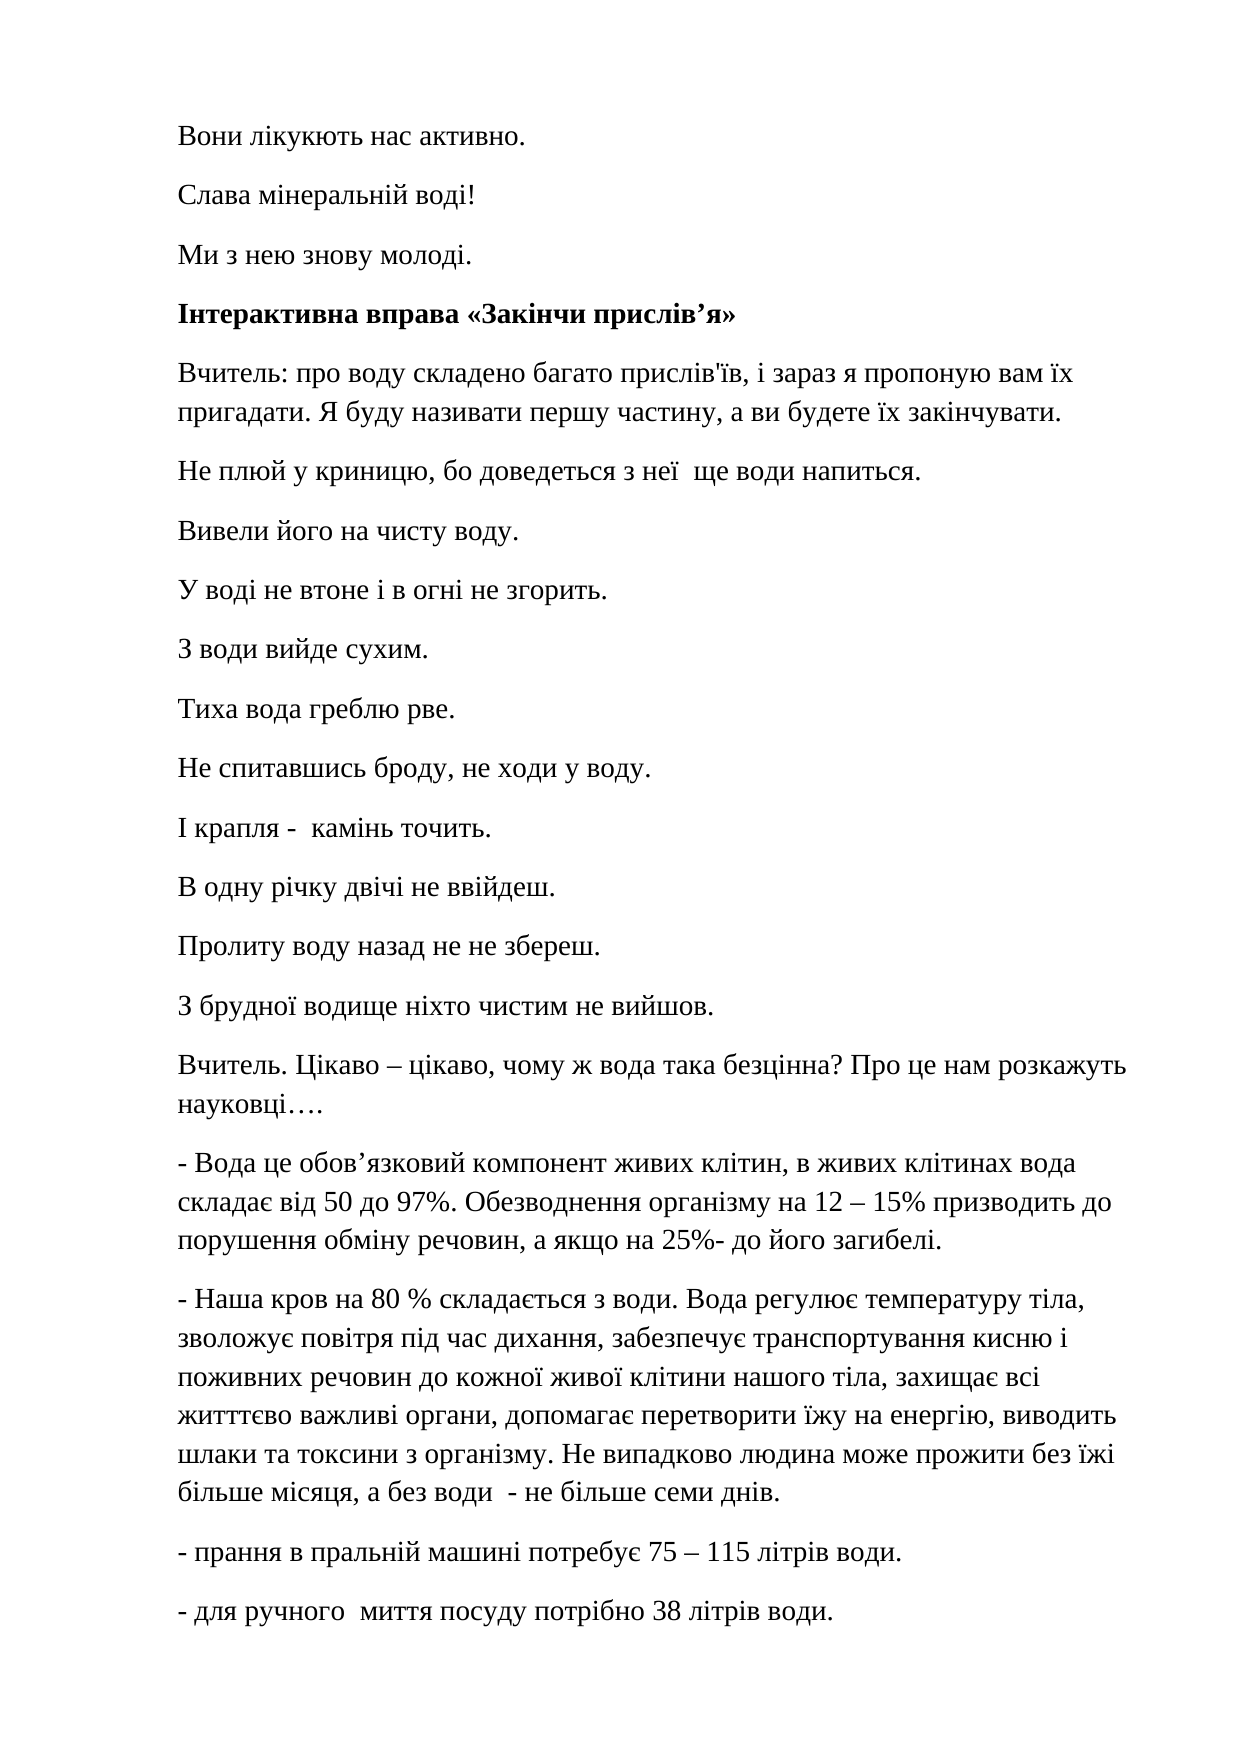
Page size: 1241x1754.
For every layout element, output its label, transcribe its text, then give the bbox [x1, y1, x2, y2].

text Слава мінеральній воді! [177, 177, 1152, 211]
text Ми з нею знову молоді. [177, 237, 1152, 270]
text З води вийде сухим. [177, 632, 1152, 665]
text Вивели його на чисту воду. [177, 513, 1152, 546]
text Не спитавшись броду, не ходи у воду. [177, 750, 1152, 784]
text - прання в пральній машині потребує 75 – 115 літрів води. [177, 1534, 1152, 1567]
text І крапля - камінь точить. [177, 810, 1152, 843]
text Вони лікукють нас активно. [177, 118, 1152, 152]
text В одну річку двічі не ввійдеш. [177, 869, 1152, 903]
text Пролиту воду назад не не збереш. [177, 928, 1152, 962]
text Вчитель: про воду складено багато прислів'їв, і зараз я пропоную вам їх пригадати. Я буду називати першу частину, а ви будете їх закінчувати. [177, 356, 1152, 428]
text - для ручного миття посуду потрібно 38 літрів води. [177, 1593, 1152, 1627]
text У воді не втоне і в огні не згорить. [177, 572, 1152, 606]
text Тиха вода греблю рве. [177, 691, 1152, 724]
text Інтерактивна вправа «Закінчи прислів’я» [177, 296, 1152, 330]
text - Наша кров на 80 % складається з води. Вода регулює температуру тіла, зволожує повітря під час дихання, забезпечує транспортування кисню і поживних речовин до кожної живої клітини нашого тіла, захищає всі житттєво важливі органи, допомагає перетворити їжу на енергію, виводить шлаки та токсини з організму. Не випадково людина може прожити без їжі більше місяця, а без води - не більше семи днів. [177, 1282, 1152, 1508]
text Не плюй у криницю, бо доведеться з неї ще води напиться. [177, 453, 1152, 487]
text З брудної водище ніхто чистим не вийшов. [177, 988, 1152, 1021]
text - Вода це обов’язковий компонент живих клітин, в живих клітинах вода складає від 50 до 97%. Обезводнення організму на 12 – 15% призводить до порушення обміну речовин, а якщо на 25%- до його загибелі. [177, 1145, 1152, 1256]
text Вчитель. Цікаво – цікаво, чому ж вода така безцінна? Про це нам розкажуть науковці…. [177, 1047, 1152, 1119]
